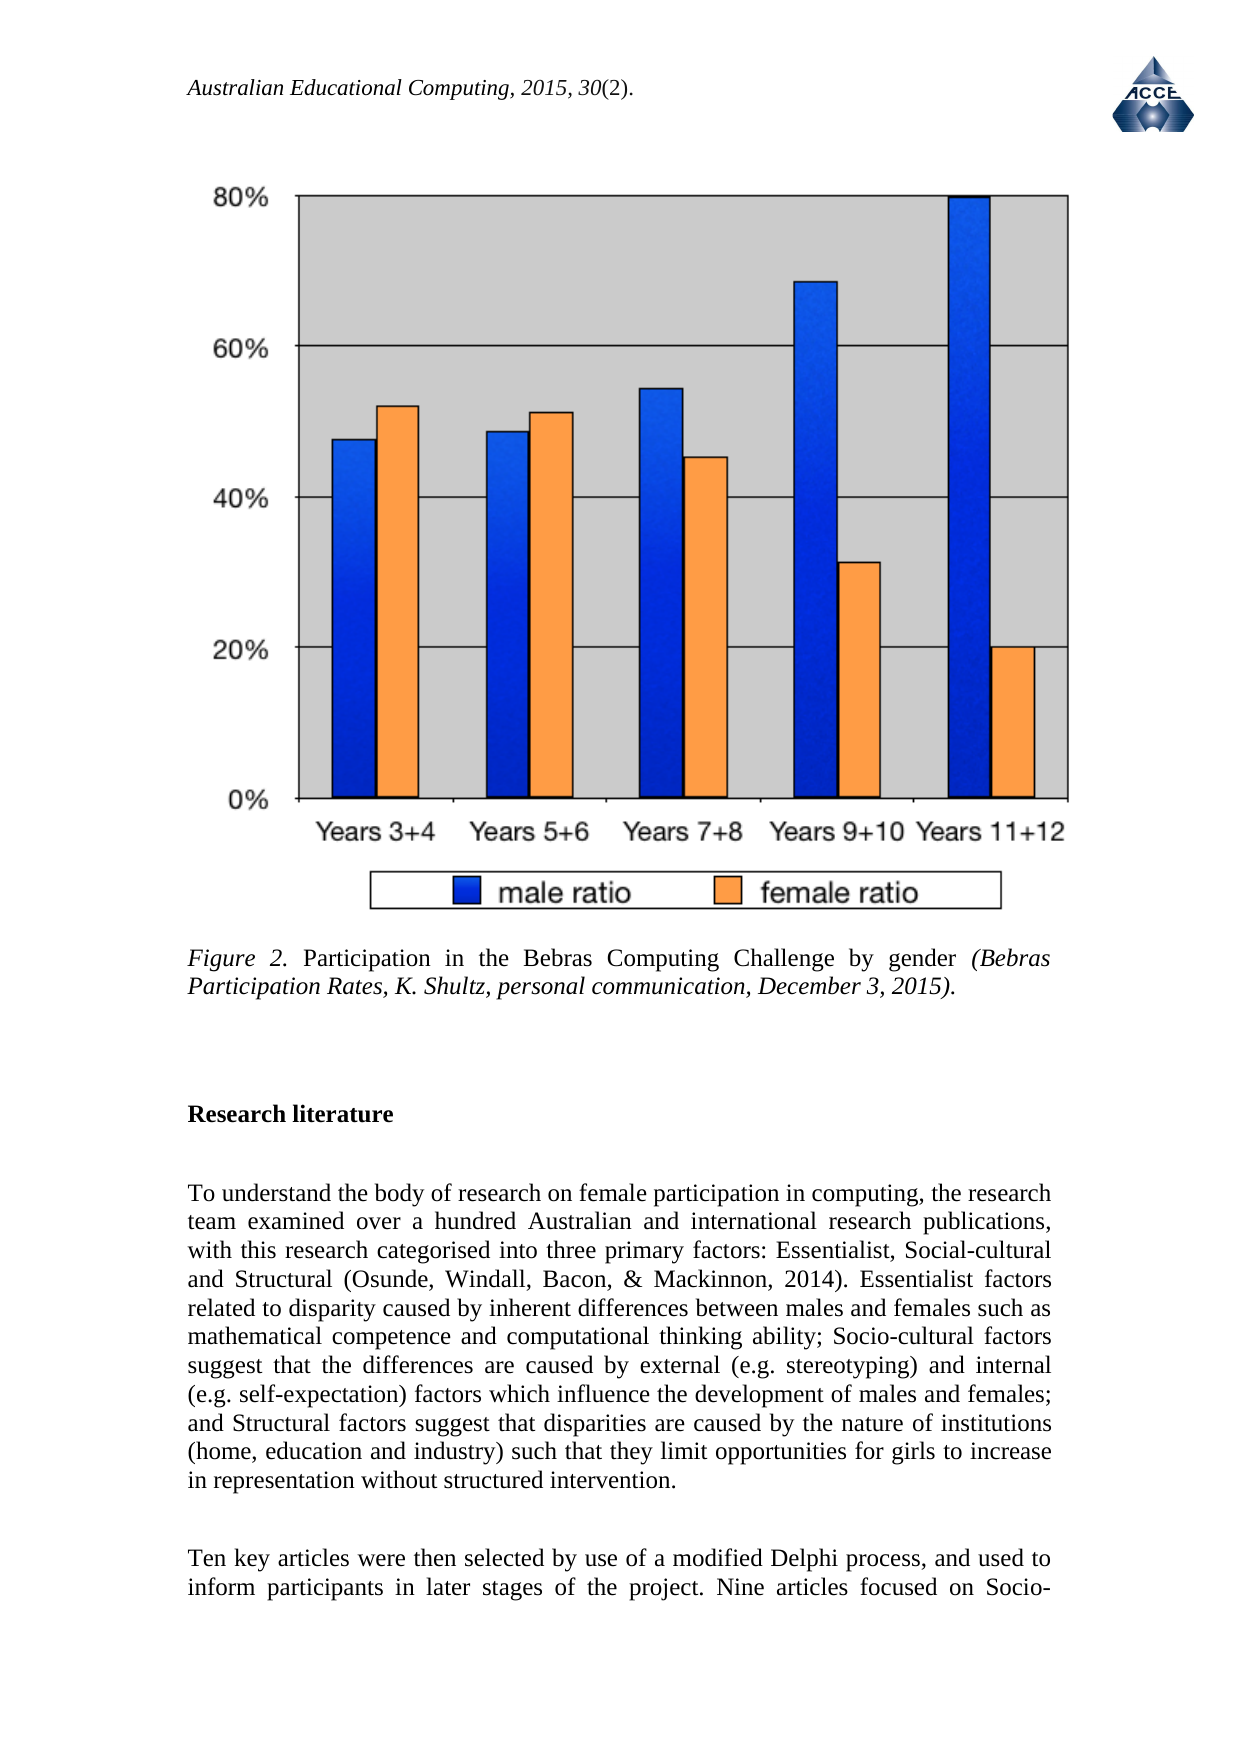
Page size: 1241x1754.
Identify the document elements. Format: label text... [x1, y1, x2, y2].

text Figure 2. Participation in the Bebras Computing Challenge by gender (Bebras Participation Rates, K. Shultz, personal communication, December 3, 2015). [187, 943, 1053, 1000]
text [187, 1543, 1053, 1601]
subtitle Research literature [187, 1099, 1053, 1128]
picture [1112, 56, 1194, 132]
text To understand the body of research on female participation in computing, the research team examined over a hundred Australian and international research publications, with this research categorised into three primary factors: Essentialist, Social-cultural and Structural (Osunde, Windall, Bacon, & Mackinnon, 2014). Essentialist factors related to disparity caused by inherent differences between males and females such as mathematical competence and computational thinking ability; Socio-cultural factors suggest that the differences are caused by external (e.g. stereotyping) and internal (e.g. self-expectation) factors which influence the development of males and females; and Structural factors suggest that disparities are caused by the nature of institutions (home, education and industry) such that they limit opportunities for girls to increase in representation without structured intervention. [187, 1178, 1053, 1494]
picture [187, 150, 1112, 943]
